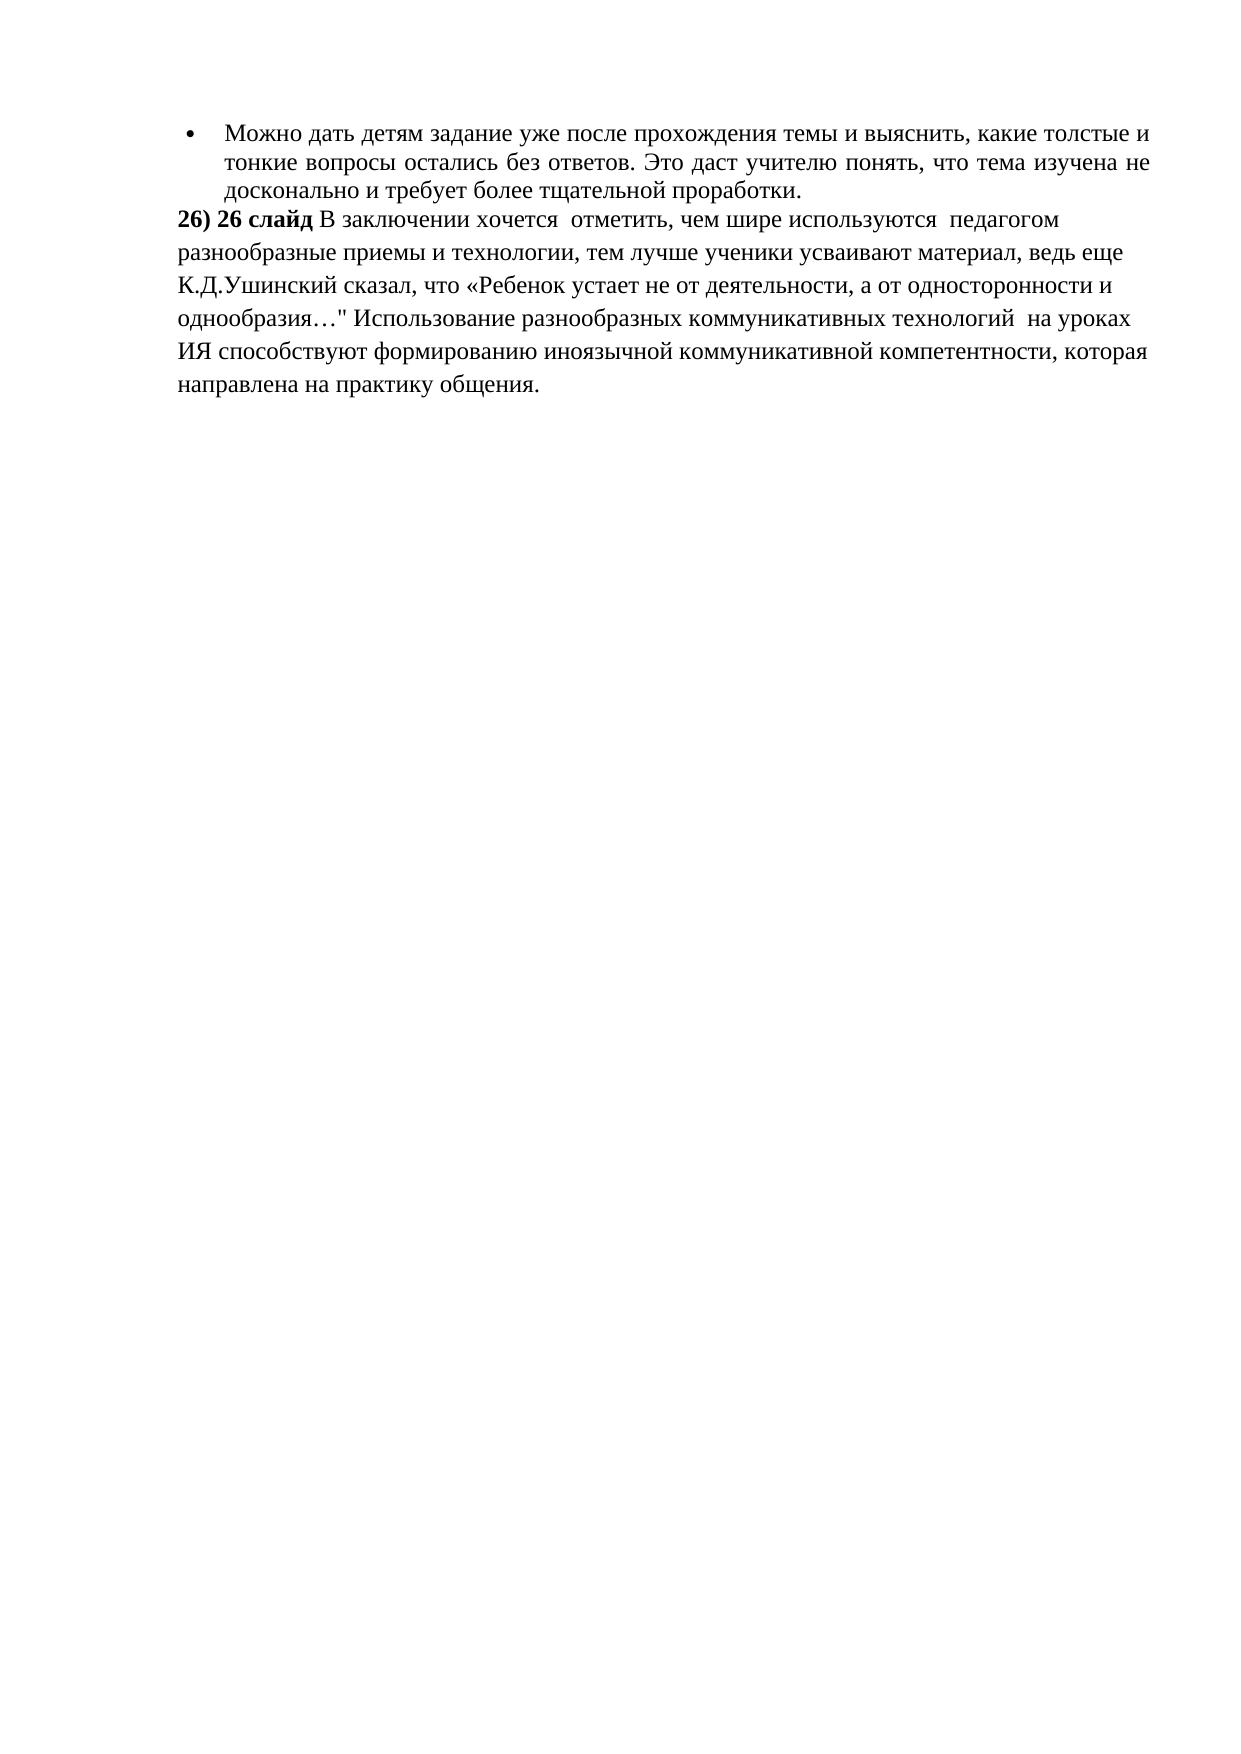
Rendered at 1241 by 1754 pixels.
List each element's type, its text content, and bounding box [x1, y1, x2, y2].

text 26) 26 слайд В заключении хочется отметить, чем шире используются педагогом разнообразные приемы и технологии, тем лучше ученики усваивают материал, ведь еще К.Д.Ушинский сказал, что «Ребенок устает не от деятельности, а от односторонности и однообразия…" Использование разнообразных коммуникативных технологий на уроках ИЯ способствуют формированию иноязычной коммуникативной компетентности, которая направлена на практику общения. [177, 204, 1152, 398]
list Можно дать детям задание уже после прохождения темы и выяснить, какие толстые и тонкие вопросы остались без ответов. Это даст учителю понять, что тема изучена не досконально и требует более тщательной проработки. [187, 118, 1152, 204]
